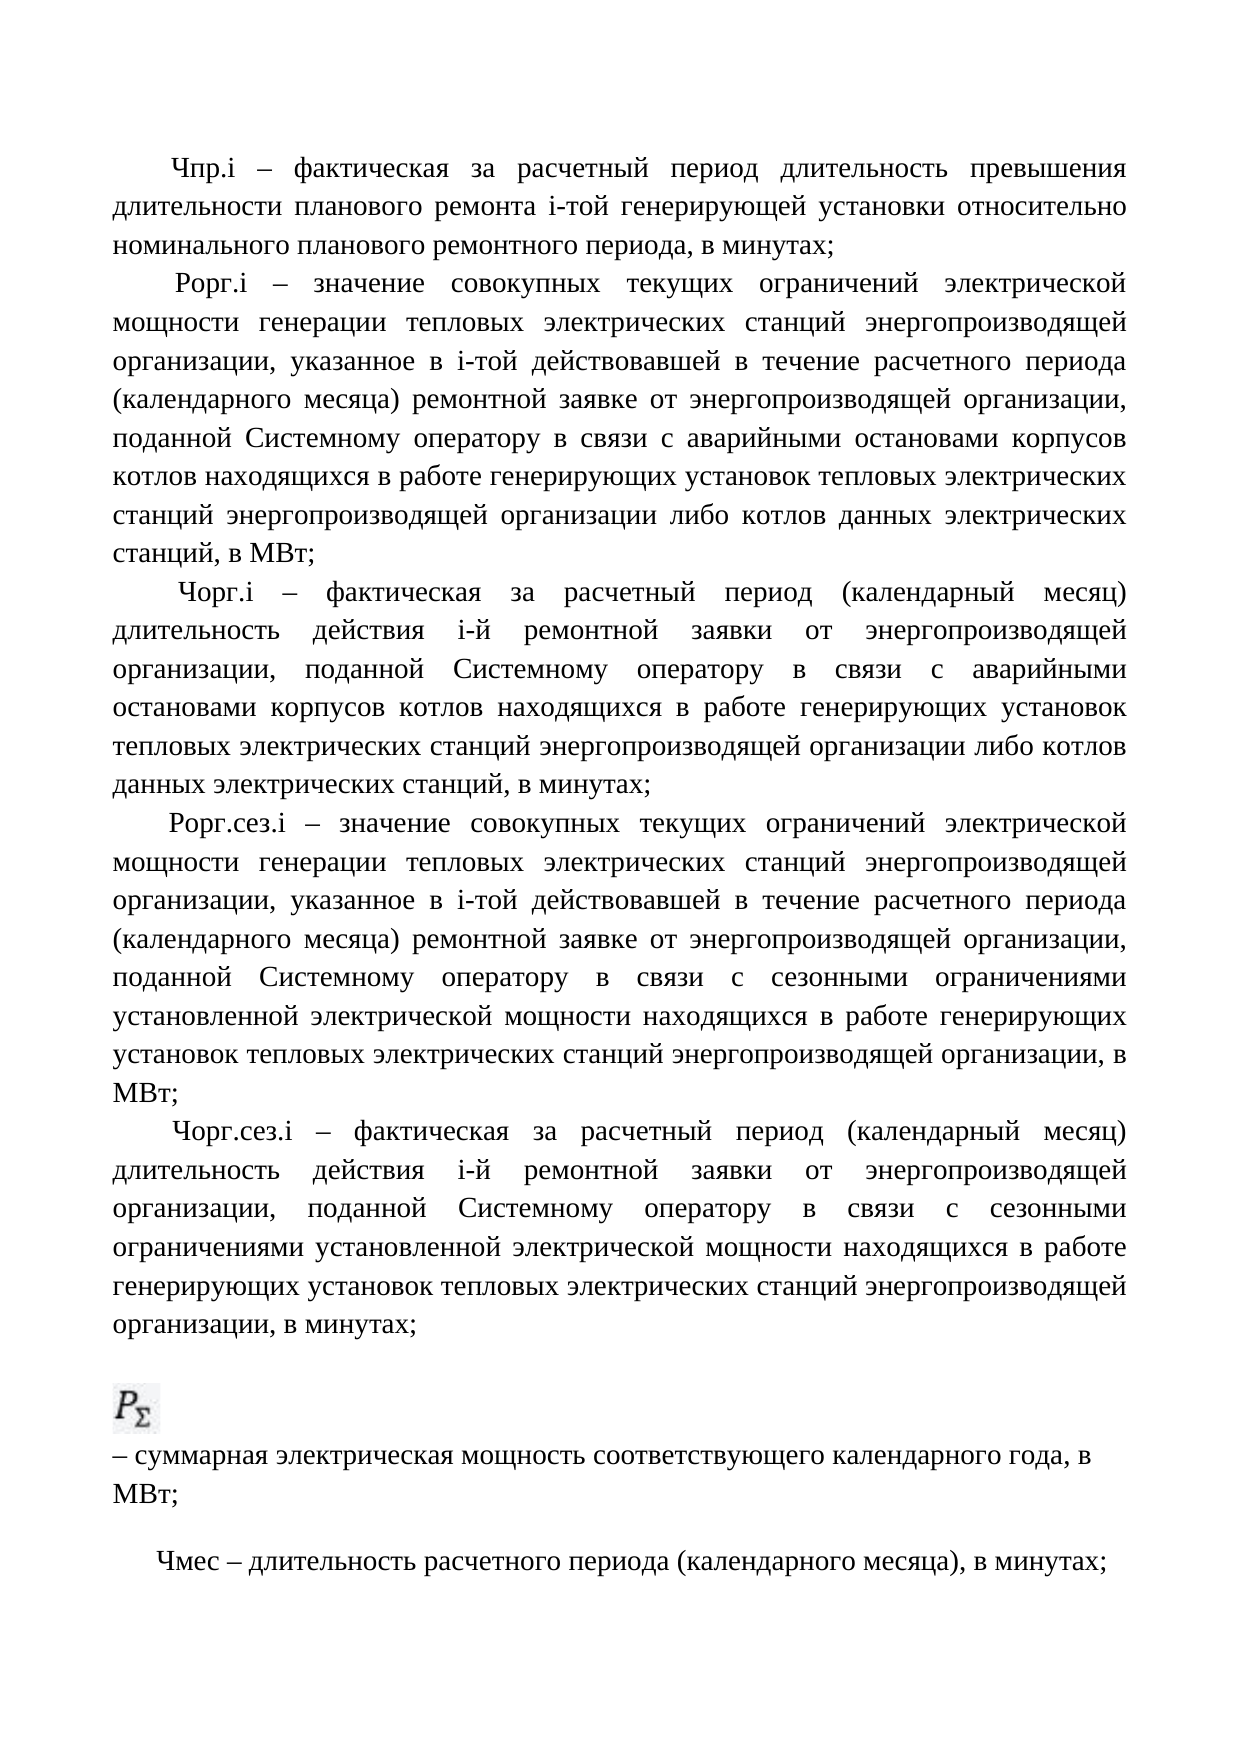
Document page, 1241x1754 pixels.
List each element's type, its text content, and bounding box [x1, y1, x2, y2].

text Рорг.сез.i – значение совокупных текущих ограничений электрической мощности генерации тепловых электрических станций энергопроизводящей организации, указанное в i-той действовавшей в течение расчетного периода (календарного месяца) ремонтной заявке от энергопроизводящей организации, поданной Системному оператору в связи с сезонными ограничениями установленной электрической мощности находящихся в работе генерирующих установок тепловых электрических станций энергопроизводящей организации, в МВт; [112, 805, 1128, 1108]
text – суммарная электрическая мощность соответствующего календарного года, в МВт; [112, 1437, 1128, 1539]
picture [112, 1383, 161, 1434]
text Чорг.i – фактическая за расчетный период (календарный месяц) длительность действия i-й ремонтной заявки от энергопроизводящей организации, поданной Системному оператору в связи с аварийными остановами корпусов котлов находящихся в работе генерирующих установок тепловых электрических станций энергопроизводящей организации либо котлов данных электрических станций, в минутах; [112, 574, 1128, 800]
text Чорг.сез.i – фактическая за расчетный период (календарный месяц) длительность действия i-й ремонтной заявки от энергопроизводящей организации, поданной Системному оператору в связи с сезонными ограничениями установленной электрической мощности находящихся в работе генерирующих установок тепловых электрических станций энергопроизводящей организации, в минутах; [112, 1113, 1128, 1340]
text Рорг.i – значение совокупных текущих ограничений электрической мощности генерации тепловых электрических станций энергопроизводящей организации, указанное в i-той действовавшей в течение расчетного периода (календарного месяца) ремонтной заявке от энергопроизводящей организации, поданной Системному оператору в связи с аварийными остановами корпусов котлов находящихся в работе генерирующих установок тепловых электрических станций энергопроизводящей организации либо котлов данных электрических станций, в МВт; [112, 266, 1128, 569]
text Чпр.i – фактическая за расчетный период длительность превышения длительности планового ремонта i-той генерирующей установки относительно номинального планового ремонтного периода, в минутах; [112, 150, 1128, 261]
text Чмес – длительность расчетного периода (календарного месяца), в минутах; [112, 1543, 1128, 1577]
